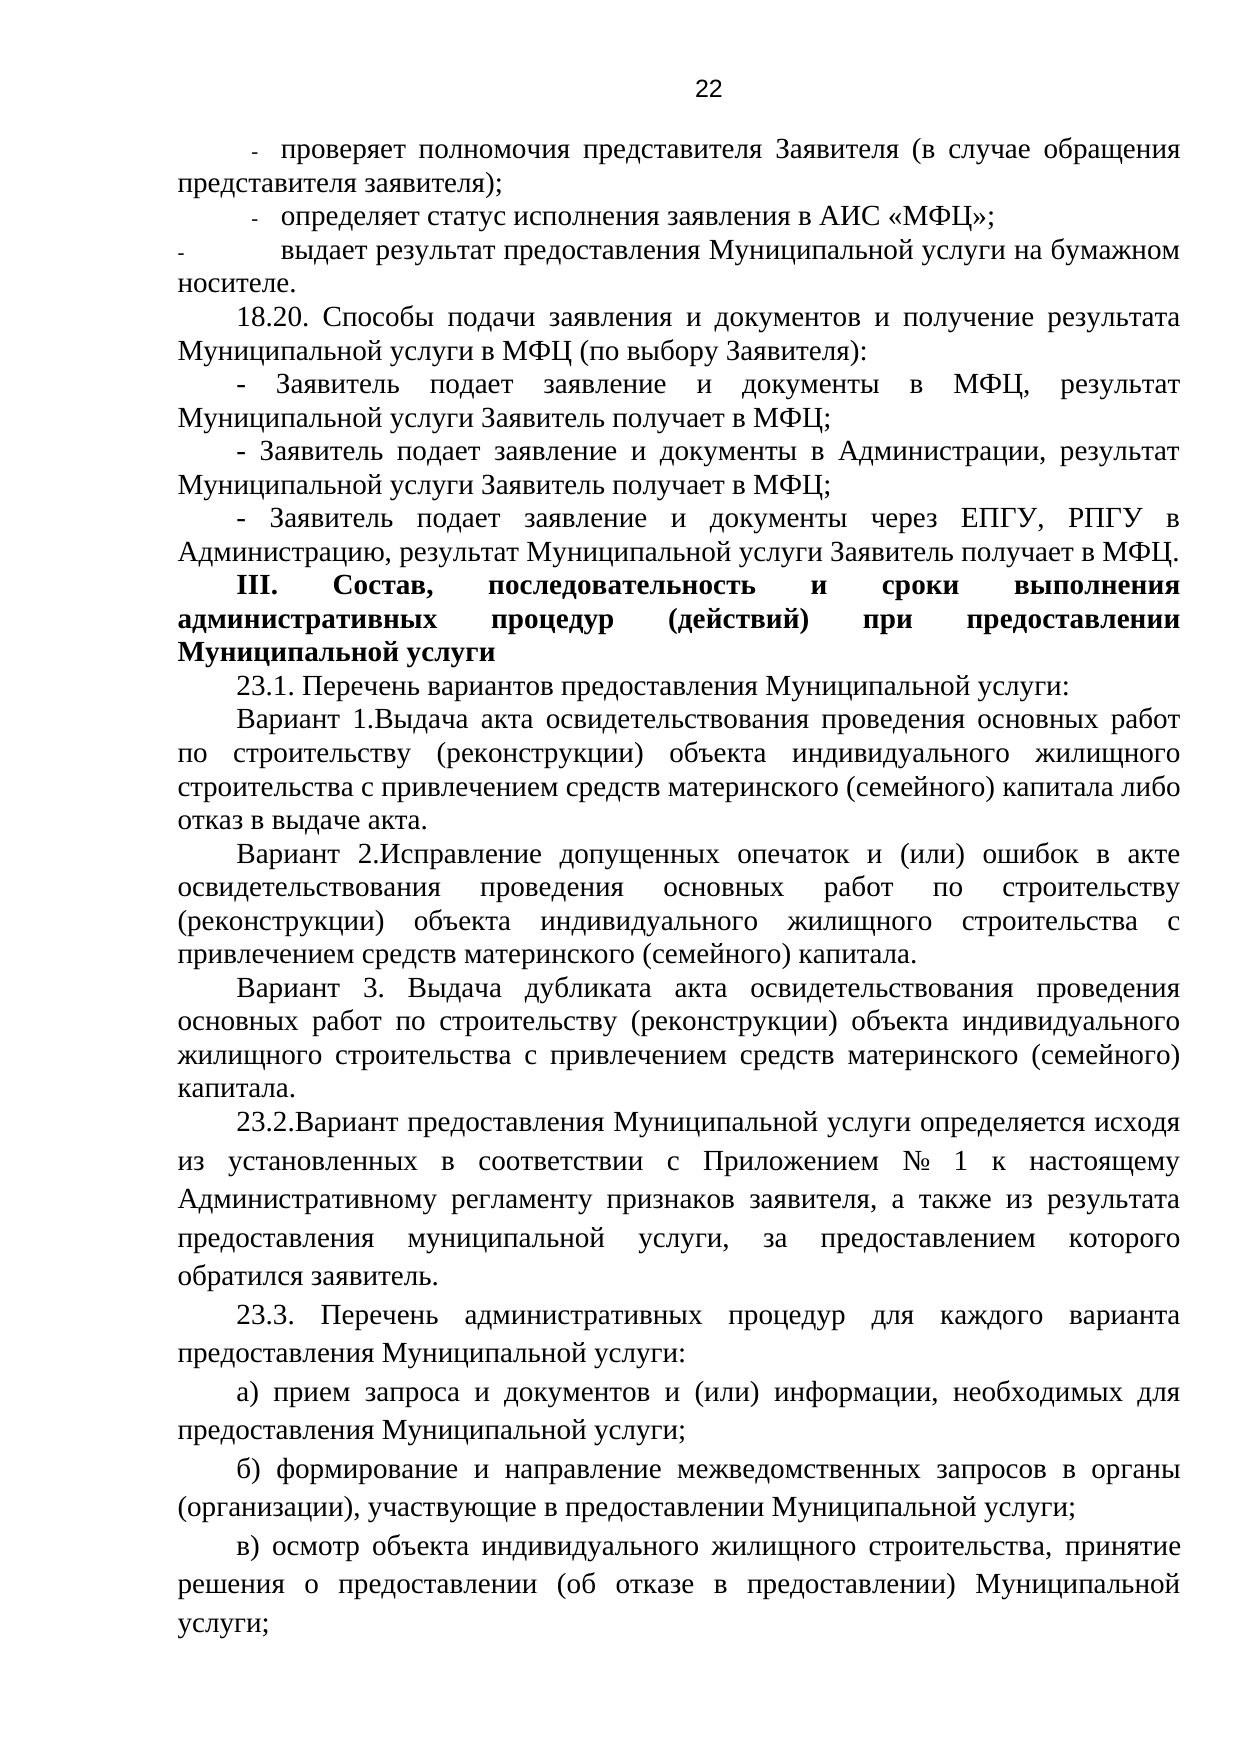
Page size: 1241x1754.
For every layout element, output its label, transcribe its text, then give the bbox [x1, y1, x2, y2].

list 23.1. Перечень вариантов предоставления Муниципальной услуги: [177, 668, 1181, 702]
text - Заявитель подает заявление и документы через ЕПГУ, РПГУ в Администрацию, результат Муниципальной услуги Заявитель получает в МФЦ. [177, 500, 1181, 567]
list Вариант 2.Исправление допущенных опечаток и (или) ошибок в акте освидетельствования проведения основных работ по строительству (реконструкции) объекта индивидуального жилищного строительства с привлечением средств материнского (семейного) капитала. [177, 836, 1181, 970]
list а) прием запроса и документов и (или) информации, необходимых для предоставления Муниципальной услуги; [177, 1374, 1181, 1446]
text - Заявитель подает заявление и документы в МФЦ, результат Муниципальной услуги Заявитель получает в МФЦ; [177, 366, 1181, 433]
list Вариант 3. Выдача дубликата акта освидетельствования проведения основных работ по строительству (реконструкции) объекта индивидуального жилищного строительства с привлечением средств материнского (семейного) капитала. [177, 970, 1181, 1104]
text - Заявитель подает заявление и документы в Администрации, результат Муниципальной услуги Заявитель получает в МФЦ; [177, 433, 1181, 500]
text 18.20. Способы подачи заявления и документов и получение результата Муниципальной услуги в МФЦ (по выбору Заявителя): [177, 299, 1181, 366]
text III. Состав, последовательность и сроки выполнения административных процедур (действий) при предоставлении Муниципальной услуги [177, 567, 1181, 668]
list определяет статус исполнения заявления в АИС «МФЦ»; [177, 198, 1181, 232]
list в) осмотр объекта индивидуального жилищного строительства, принятие решения о предоставлении (об отказе в предоставлении) Муниципальной услуги; [177, 1528, 1181, 1639]
list 23.2.Вариант предоставления Муниципальной услуги определяется исходя из установленных в соответствии с Приложением № 1 к настоящему Административному регламенту признаков заявителя, а также из результата предоставления муниципальной услуги, за предоставлением которого обратился заявитель. [177, 1104, 1181, 1292]
list 23.3. Перечень административных процедур для каждого варианта предоставления Муниципальной услуги: [177, 1297, 1181, 1369]
list б) формирование и направление межведомственных запросов в органы (организации), участвующие в предоставлении Муниципальной услуги; [177, 1451, 1181, 1523]
list проверяет полномочия представителя Заявителя (в случае обращения представителя заявителя); [177, 131, 1181, 198]
list выдает результат предоставления Муниципальной услуги на бумажном носителе. [177, 232, 1181, 299]
list Вариант 1.Выдача акта освидетельствования проведения основных работ по строительству (реконструкции) объекта индивидуального жилищного строительства с привлечением средств материнского (семейного) капитала либо отказ в выдаче акта. [177, 702, 1181, 836]
